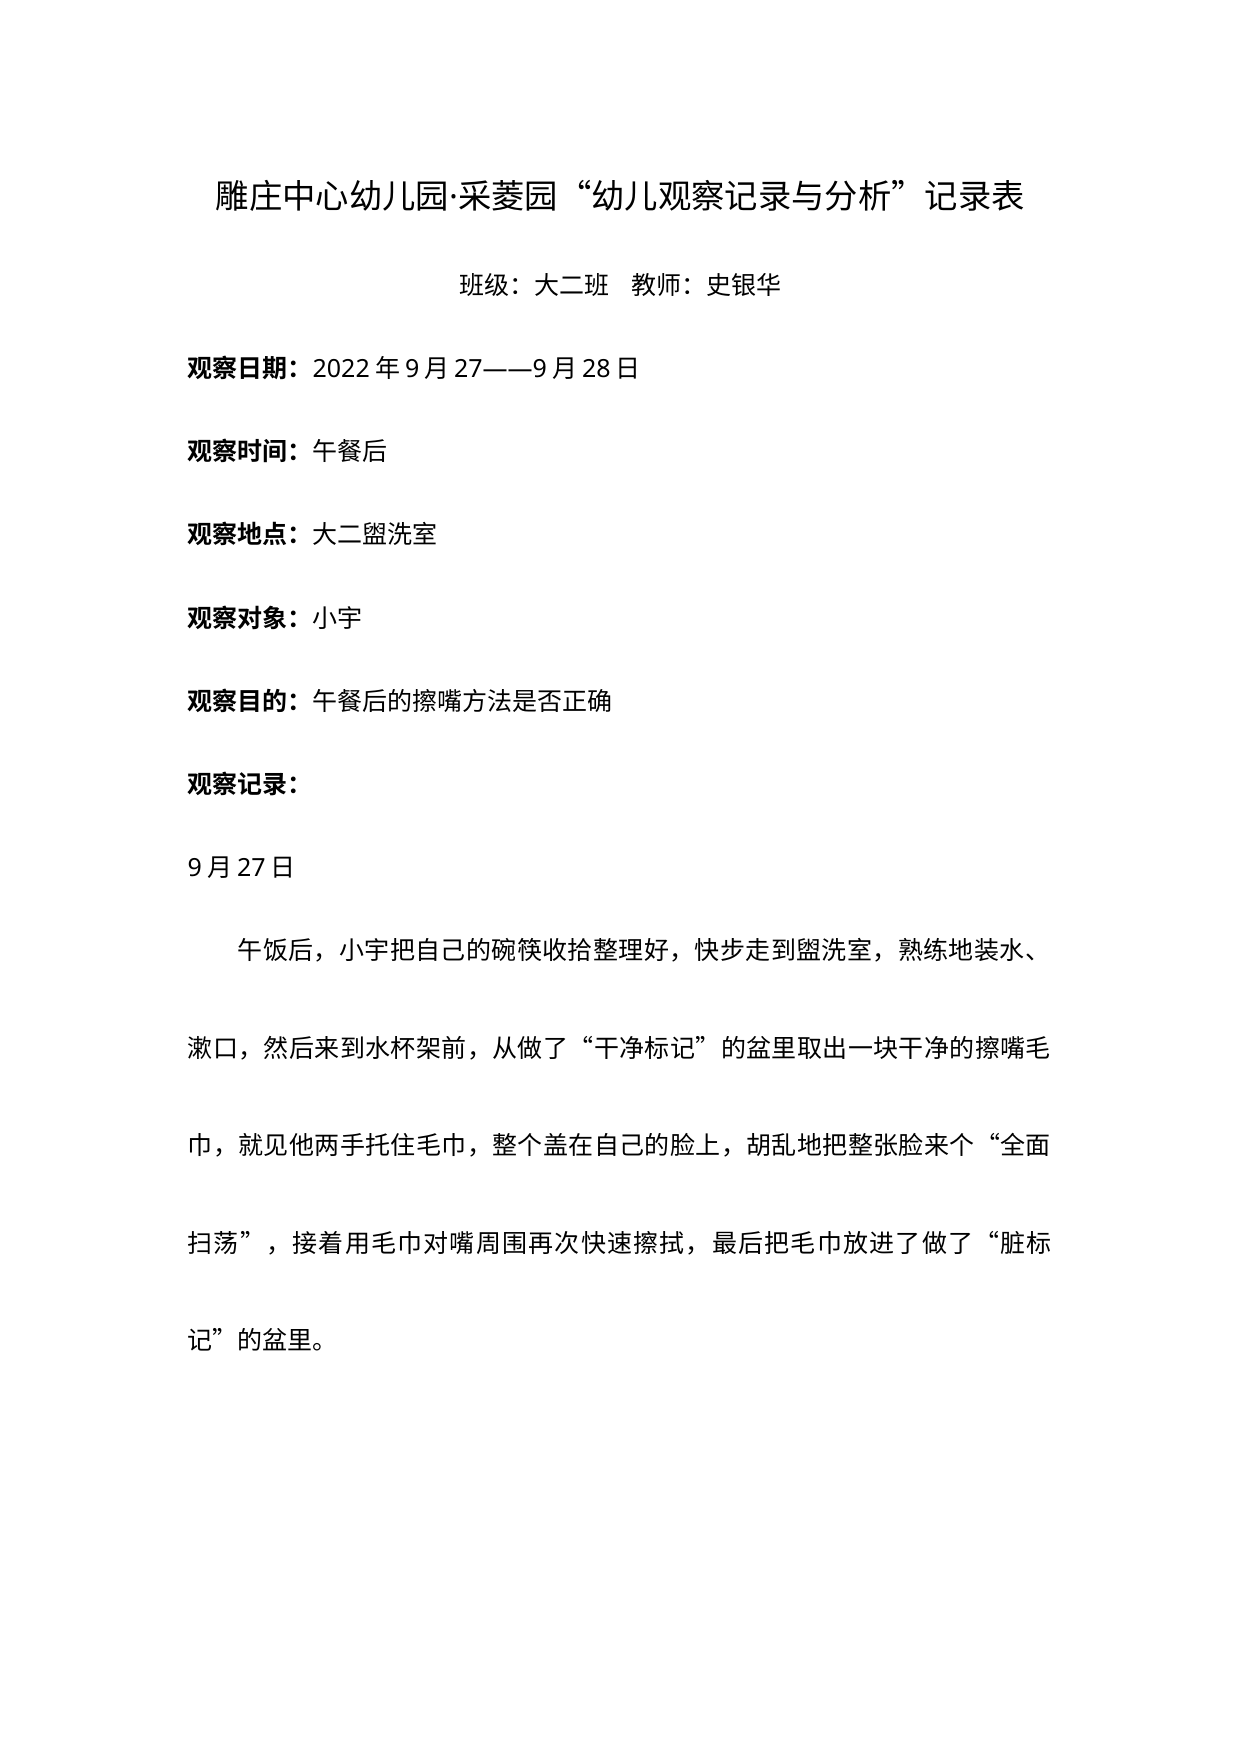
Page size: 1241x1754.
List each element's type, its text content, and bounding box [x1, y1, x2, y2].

text 观察对象：小宇 [187, 584, 1053, 649]
text 午饭后，小宇把自己的碗筷收拾整理好，快步走到盥洗室，熟练地装水、漱口，然后来到水杯架前，从做了“干净标记”的盆里取出一块干净的擦嘴毛巾，就见他两手托住毛巾，整个盖在自己的脸上，胡乱地把整张脸来个“全面扫荡”，接着用毛巾对嘴周围再次快速擦拭，最后把毛巾放进了做了“脏标记”的盆里。 [187, 916, 1053, 1371]
text 观察日期：2022年9月27——9月28日 [187, 334, 1053, 399]
text 9月27日 [187, 833, 1053, 898]
text 雕庄中心幼儿园·采菱园“幼儿观察记录与分析”记录表 [187, 162, 1053, 227]
text 观察目的：午餐后的擦嘴方法是否正确 [187, 667, 1053, 732]
text 班级：大二班 教师：史银华 [187, 251, 1053, 316]
text 观察时间：午餐后 [187, 417, 1053, 482]
text 观察记录： [187, 750, 1053, 815]
text 观察地点：大二盥洗室 [187, 501, 1053, 566]
